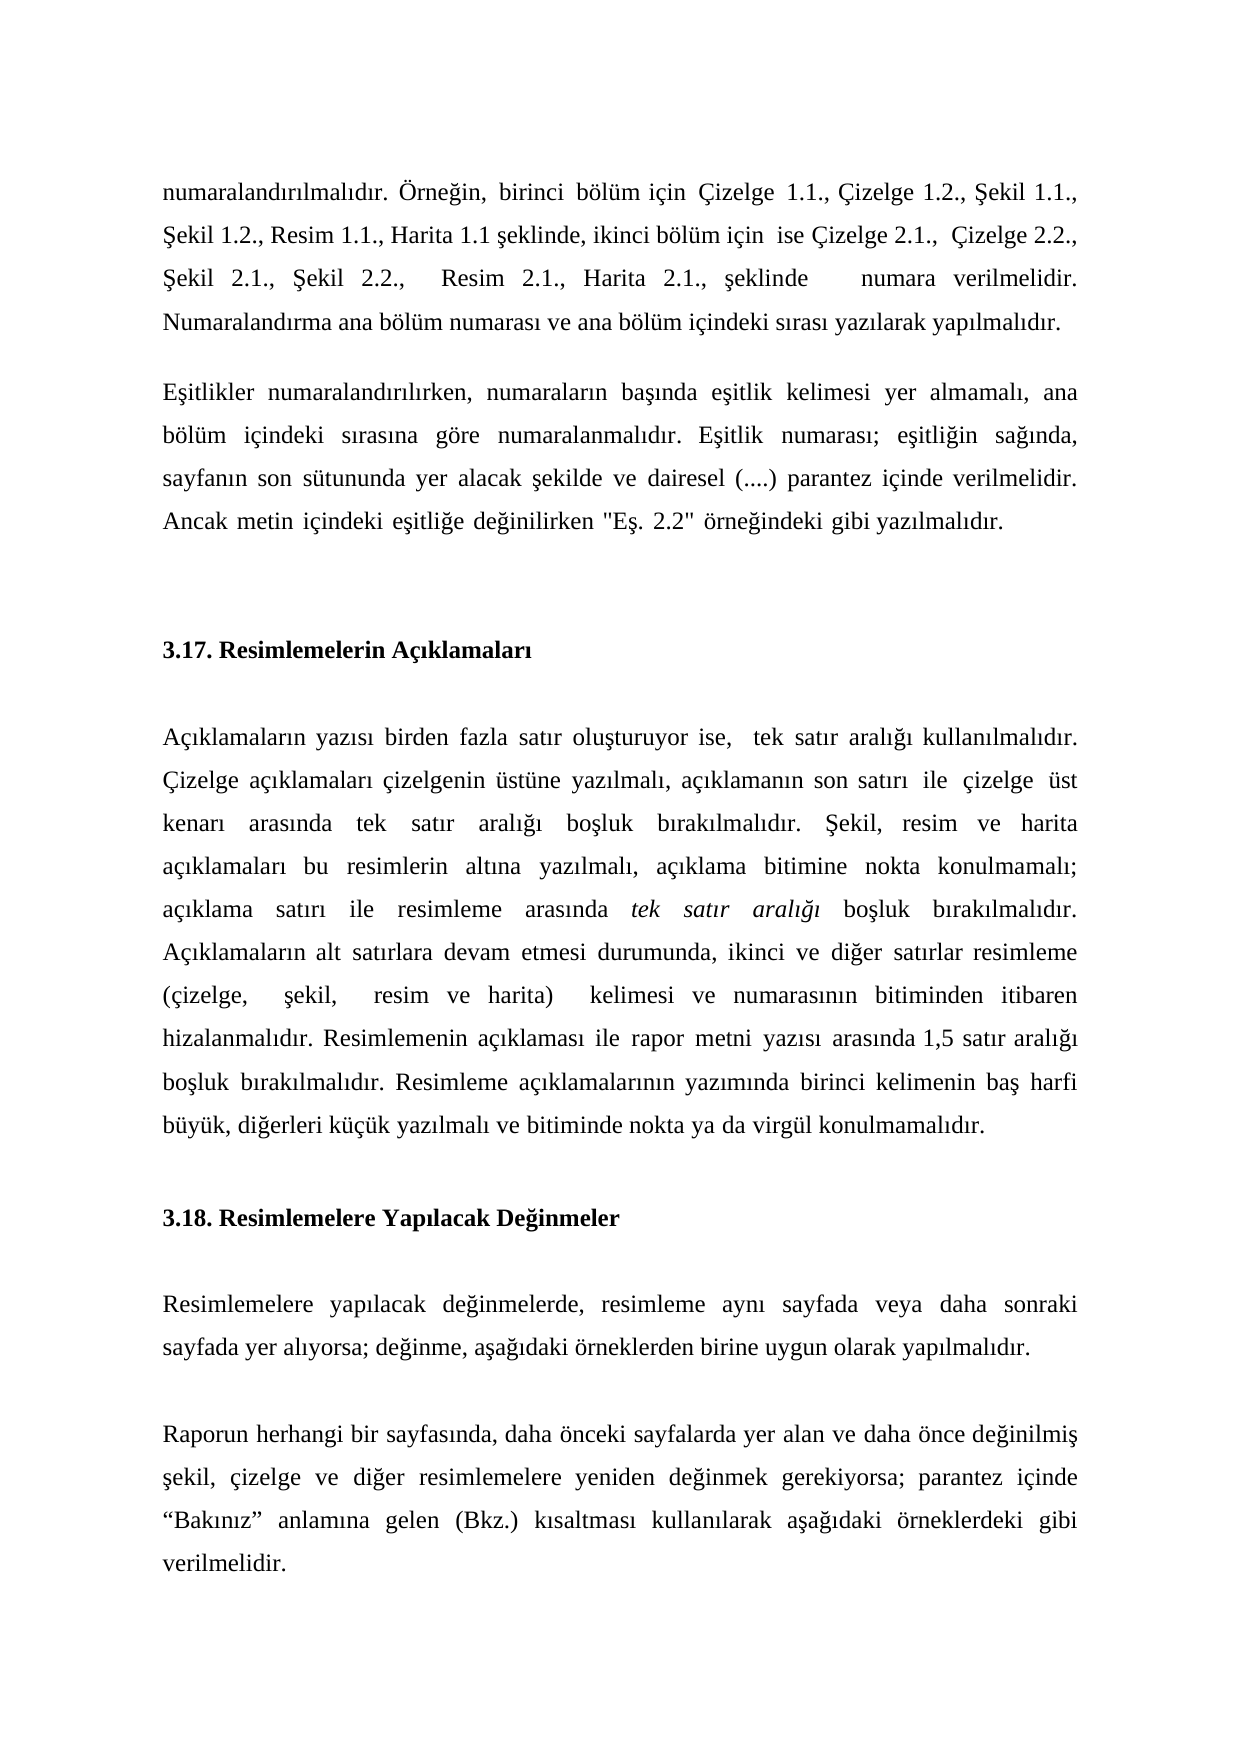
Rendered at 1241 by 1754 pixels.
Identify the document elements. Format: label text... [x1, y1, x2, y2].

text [162, 177, 1078, 335]
text Eşitlikler numaralandırılırken, numaraların başında eşitlik kelimesi yer almamalı, ana bölüm içindeki sırasına göre numaralanmalıdır. Eşitlik numarası; eşitliğin sağında, sayfanın son sütununda yer alacak şekilde ve dairesel (....) parantez içinde verilmelidir. Ancak metin içindeki eşitliğe değinilirken "Eş. 2.2" örneğindeki gibi yazılmalıdır. [162, 377, 1078, 535]
text Raporun herhangi bir sayfasında, daha önceki sayfalarda yer alan ve daha önce değinilmiş şekil, çizelge ve diğer resimlemelere yeniden değinmek gerekiyorsa; parantez içinde “Bakınız” anlamına gelen (Bkz.) kısaltması kullanılarak aşağıdaki örneklerdeki gibi verilmelidir. [162, 1419, 1078, 1577]
text 3.17. Resimlemelerin Açıklamaları [162, 635, 1078, 664]
text Açıklamaların yazısı birden fazla satır oluşturuyor ise, tek satır aralığı kullanılmalıdır. Çizelge açıklamaları çizelgenin üstüne yazılmalı, açıklamanın son satırı ile çizelge üst kenarı arasında tek satır aralığı boşluk bırakılmalıdır. Şekil, resim ve harita açıklamaları bu resimlerin altına yazılmalı, açıklama bitimine nokta konulmamalı; açıklama satırı ile resimleme arasında tek satır aralığı boşluk bırakılmalıdır. Açıklamaların alt satırlara devam etmesi durumunda, ikinci ve diğer satırlar resimleme (çizelge, şekil, resim ve harita) kelimesi ve numarasının bitiminden itibaren hizalanmalıdır. Resimlemenin açıklaması ile rapor metni yazısı arasında 1,5 satır aralığı boşluk bırakılmalıdır. Resimleme açıklamalarının yazımında birinci kelimenin baş harfi büyük, diğerleri küçük yazılmalı ve bitiminde nokta ya da virgül konulmamalıdır. [162, 722, 1078, 1138]
text Resimlemelere yapılacak değinmelerde, resimleme aynı sayfada veya daha sonraki sayfada yer alıyorsa; değinme, aşağıdaki örneklerden birine uygun olarak yapılmalıdır. [162, 1289, 1078, 1361]
text 3.18. Resimlemelere Yapılacak Değinmeler [162, 1203, 1078, 1232]
